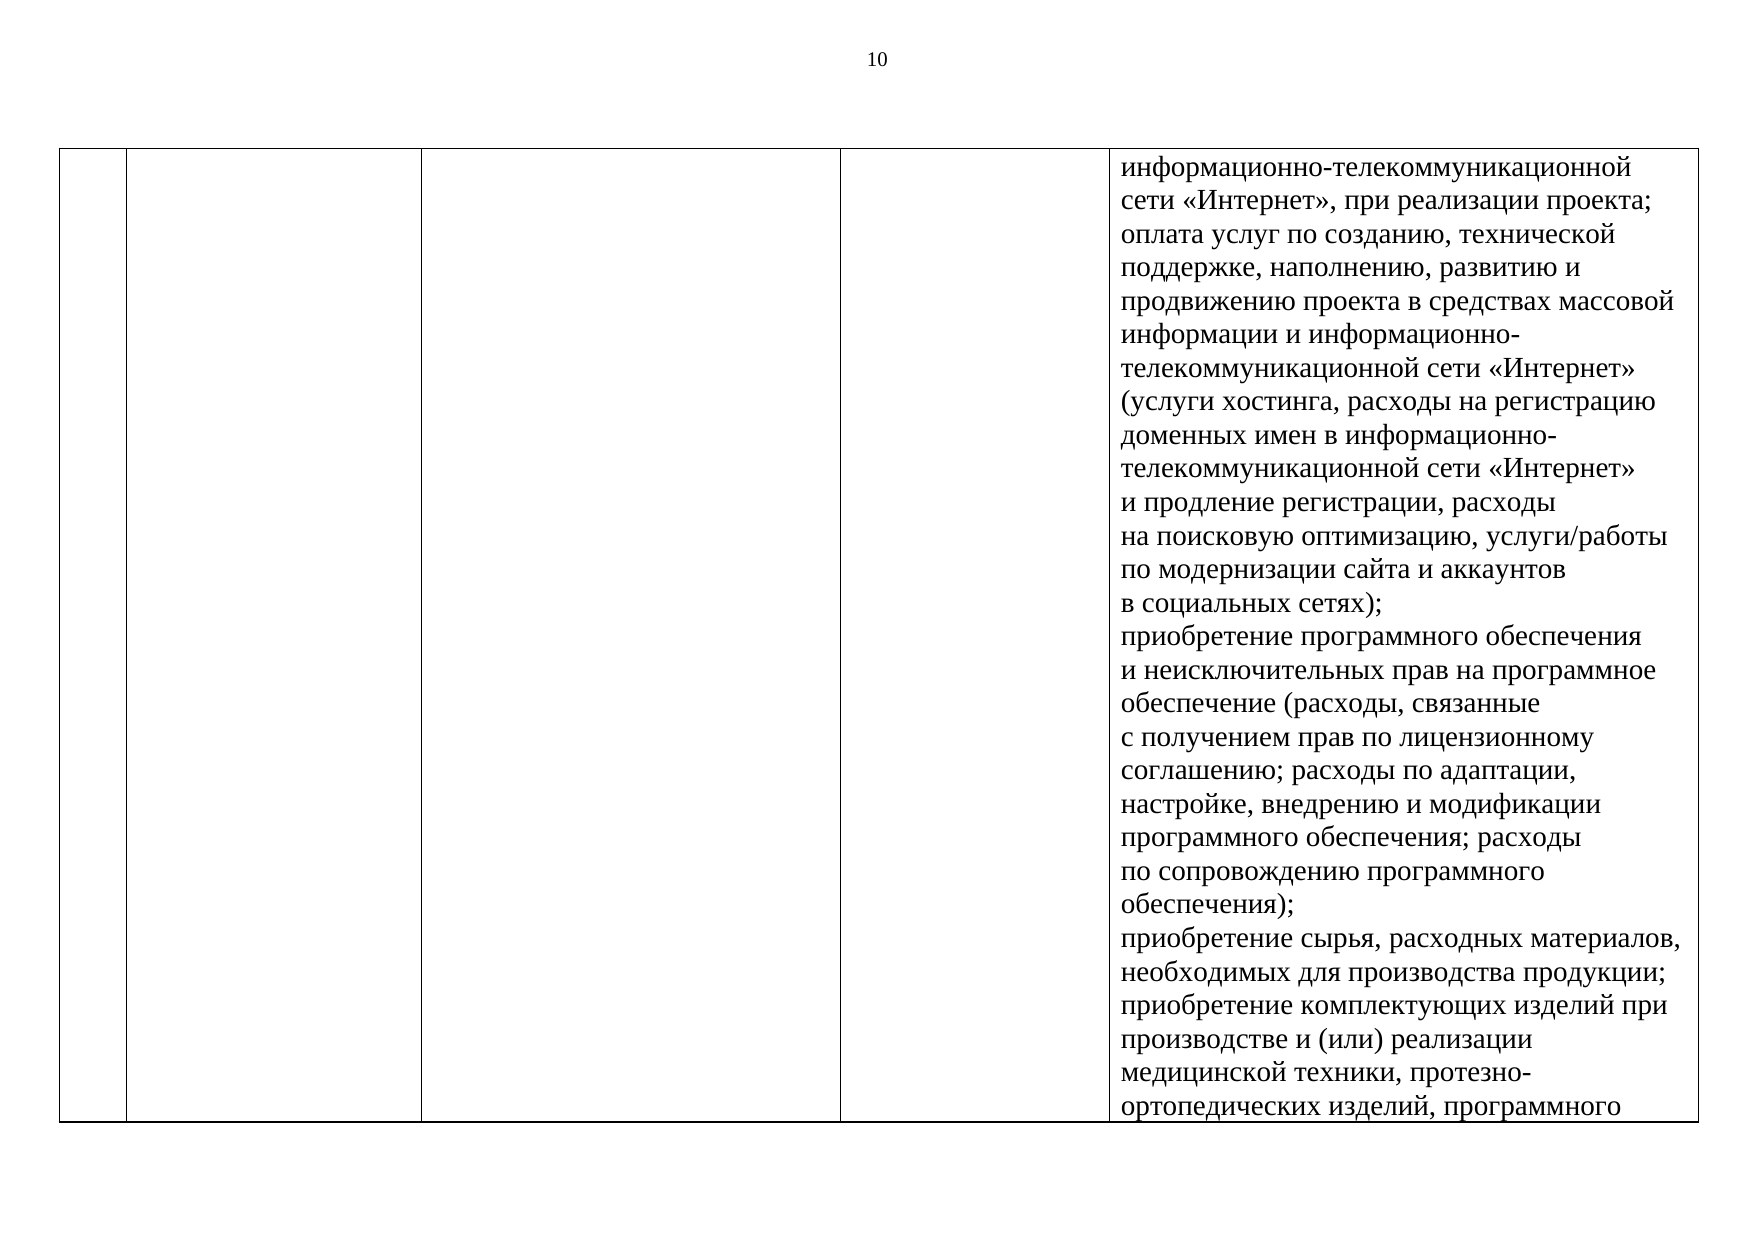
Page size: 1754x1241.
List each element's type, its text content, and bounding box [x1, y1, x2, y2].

table_cell 4 [60, 149, 126, 1121]
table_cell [422, 149, 840, 1121]
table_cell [127, 149, 421, 1121]
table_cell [841, 149, 1109, 1121]
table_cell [1110, 149, 1698, 1121]
